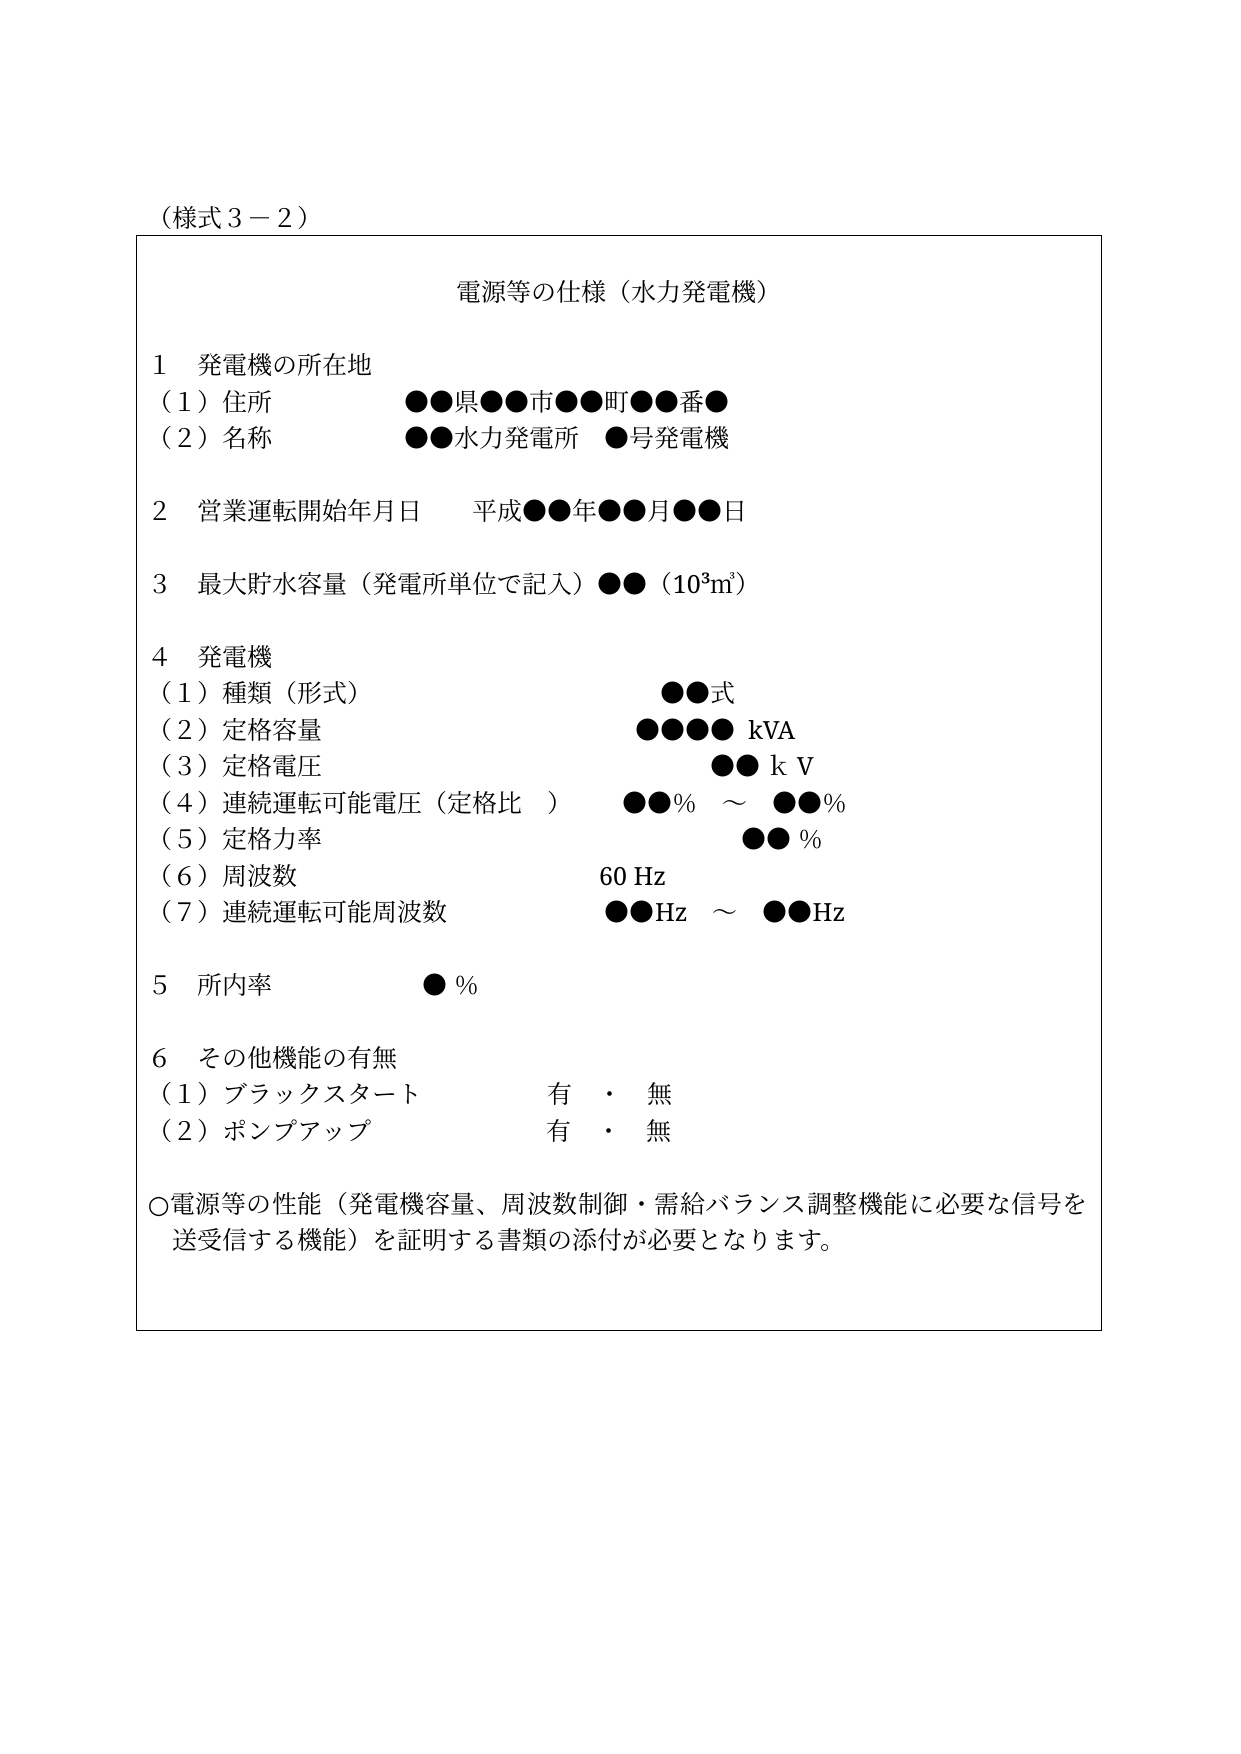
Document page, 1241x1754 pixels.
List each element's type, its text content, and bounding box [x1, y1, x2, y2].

text （様式３－２） [148, 199, 1092, 235]
table_header 電源等の仕様（水力発電機） １ 発電機の所在地 （１）住所 ●●県●●市●●町●●番● （２）名称 ●●水力発電所 ●号発電機 ２ 営業運転開始年月日 平成●●年●●月●●日 ３ 最大貯水容量（発電所単位で記入）●●（10³㎥） ４ 発電機 （１）種類（形式） ●●式 （２）定格容量 ●●●● kVA （３）定格電圧 ●● ｋV （４）連続運転可能電圧（定格比 ） ●●％ ～ ●●％ （５）定格力率 ●● ％ （６）周波数 60 Hz （７）連続運転可能周波数 ●●Hz ～ ●●Hz ５ 所内率 ● ％ ６ その他機能の有無 （１）ブラックスタート 有 ・ 無 （２）ポンプアップ 有 ・ 無 ○電源等の性能（発電機容量、周波数制御・需給バランス調整機能に必要な信号を送受信する機能）を証明する書類の添付が必要となります。 [137, 236, 1101, 1330]
